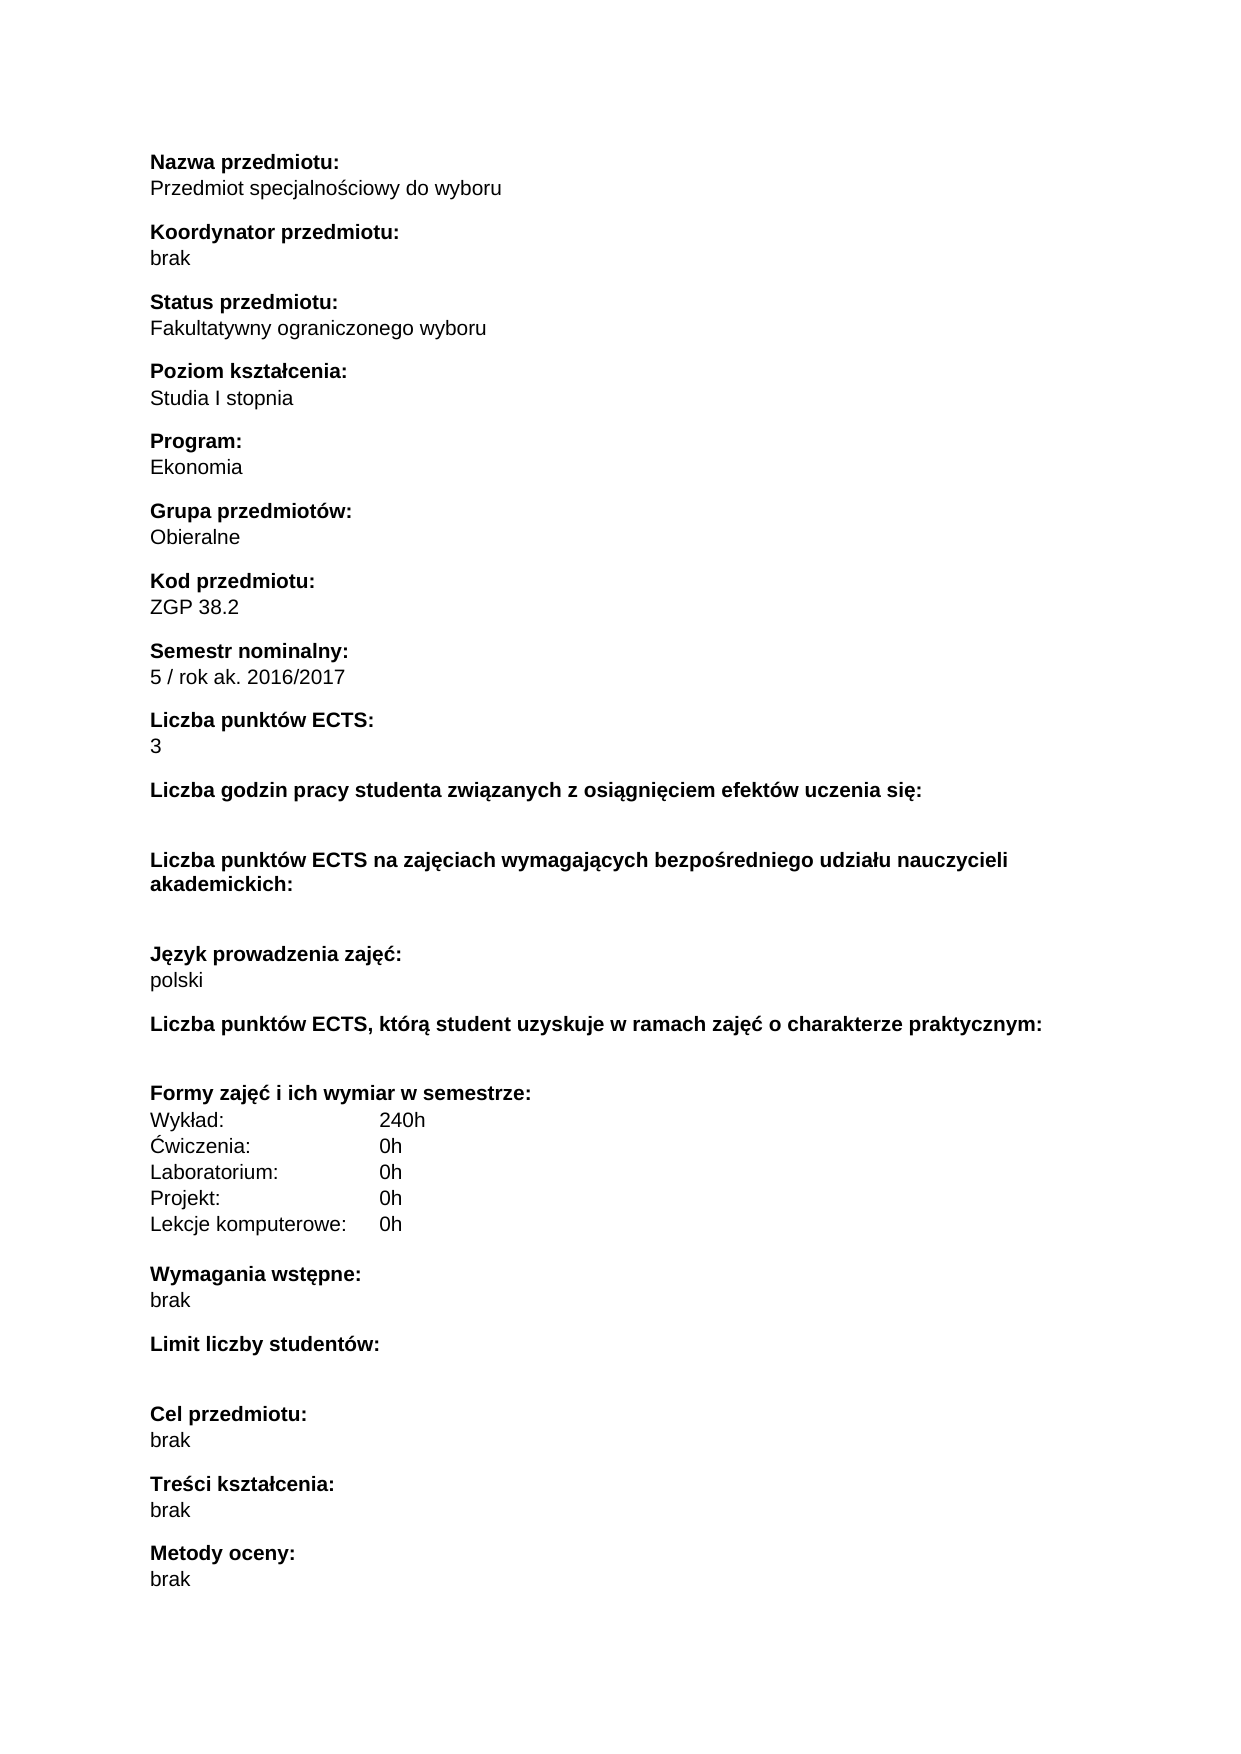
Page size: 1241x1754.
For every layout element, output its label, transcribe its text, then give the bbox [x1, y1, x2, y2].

text 5 / rok ak. 2016/2017 [150, 664, 1090, 688]
text Metody oceny: [150, 1541, 1090, 1565]
table_cell Ćwiczenia: [140, 1134, 367, 1158]
text Przedmiot specjalnościowy do wyboru [150, 176, 1090, 200]
text brak [150, 1497, 1090, 1521]
text Program: [150, 429, 1090, 453]
text Wymagania wstępne: [150, 1262, 1090, 1286]
text Poziom kształcenia: [150, 359, 1090, 383]
text Nazwa przedmiotu: [150, 150, 1090, 174]
text Fakultatywny ograniczonego wyboru [150, 316, 1090, 339]
table_cell 0h [369, 1184, 597, 1210]
table_cell Lekcje komputerowe: [140, 1212, 367, 1236]
text Obieralne [150, 525, 1090, 549]
text Cel przedmiotu: [150, 1402, 1090, 1426]
text 3 [150, 734, 1090, 758]
text Semestr nominalny: [150, 638, 1090, 662]
table_cell 0h [369, 1132, 597, 1158]
text brak [150, 1567, 1090, 1591]
table_header Wykład: [140, 1108, 367, 1132]
text brak [150, 1288, 1090, 1312]
text ZGP 38.2 [150, 595, 1090, 619]
table_cell Laboratorium: [140, 1160, 367, 1184]
text Limit liczby studentów: [150, 1332, 1090, 1356]
text Liczba godzin pracy studenta związanych z osiągnięciem efektów uczenia się: [150, 778, 1090, 802]
text Status przedmiotu: [150, 289, 1090, 313]
text Ekonomia [150, 455, 1090, 479]
text Formy zajęć i ich wymiar w semestrze: [150, 1081, 1090, 1105]
table_cell 0h [369, 1158, 597, 1184]
text Język prowadzenia zajęć: [150, 942, 1090, 966]
text Koordynator przedmiotu: [150, 220, 1090, 244]
table_cell Projekt: [140, 1186, 367, 1210]
text polski [150, 968, 1090, 992]
text brak [150, 246, 1090, 270]
text Liczba punktów ECTS, którą student uzyskuje w ramach zajęć o charakterze praktycznym: [150, 1011, 1090, 1035]
text Treści kształcenia: [150, 1471, 1090, 1495]
text brak [150, 1428, 1090, 1452]
text Liczba punktów ECTS na zajęciach wymagających bezpośredniego udziału nauczycieli akademickich: [150, 848, 1090, 896]
text Kod przedmiotu: [150, 569, 1090, 593]
table_cell 0h [369, 1210, 597, 1236]
table_header 240h [369, 1108, 597, 1132]
text Liczba punktów ECTS: [150, 708, 1090, 732]
text Studia I stopnia [150, 385, 1090, 409]
text Grupa przedmiotów: [150, 499, 1090, 523]
